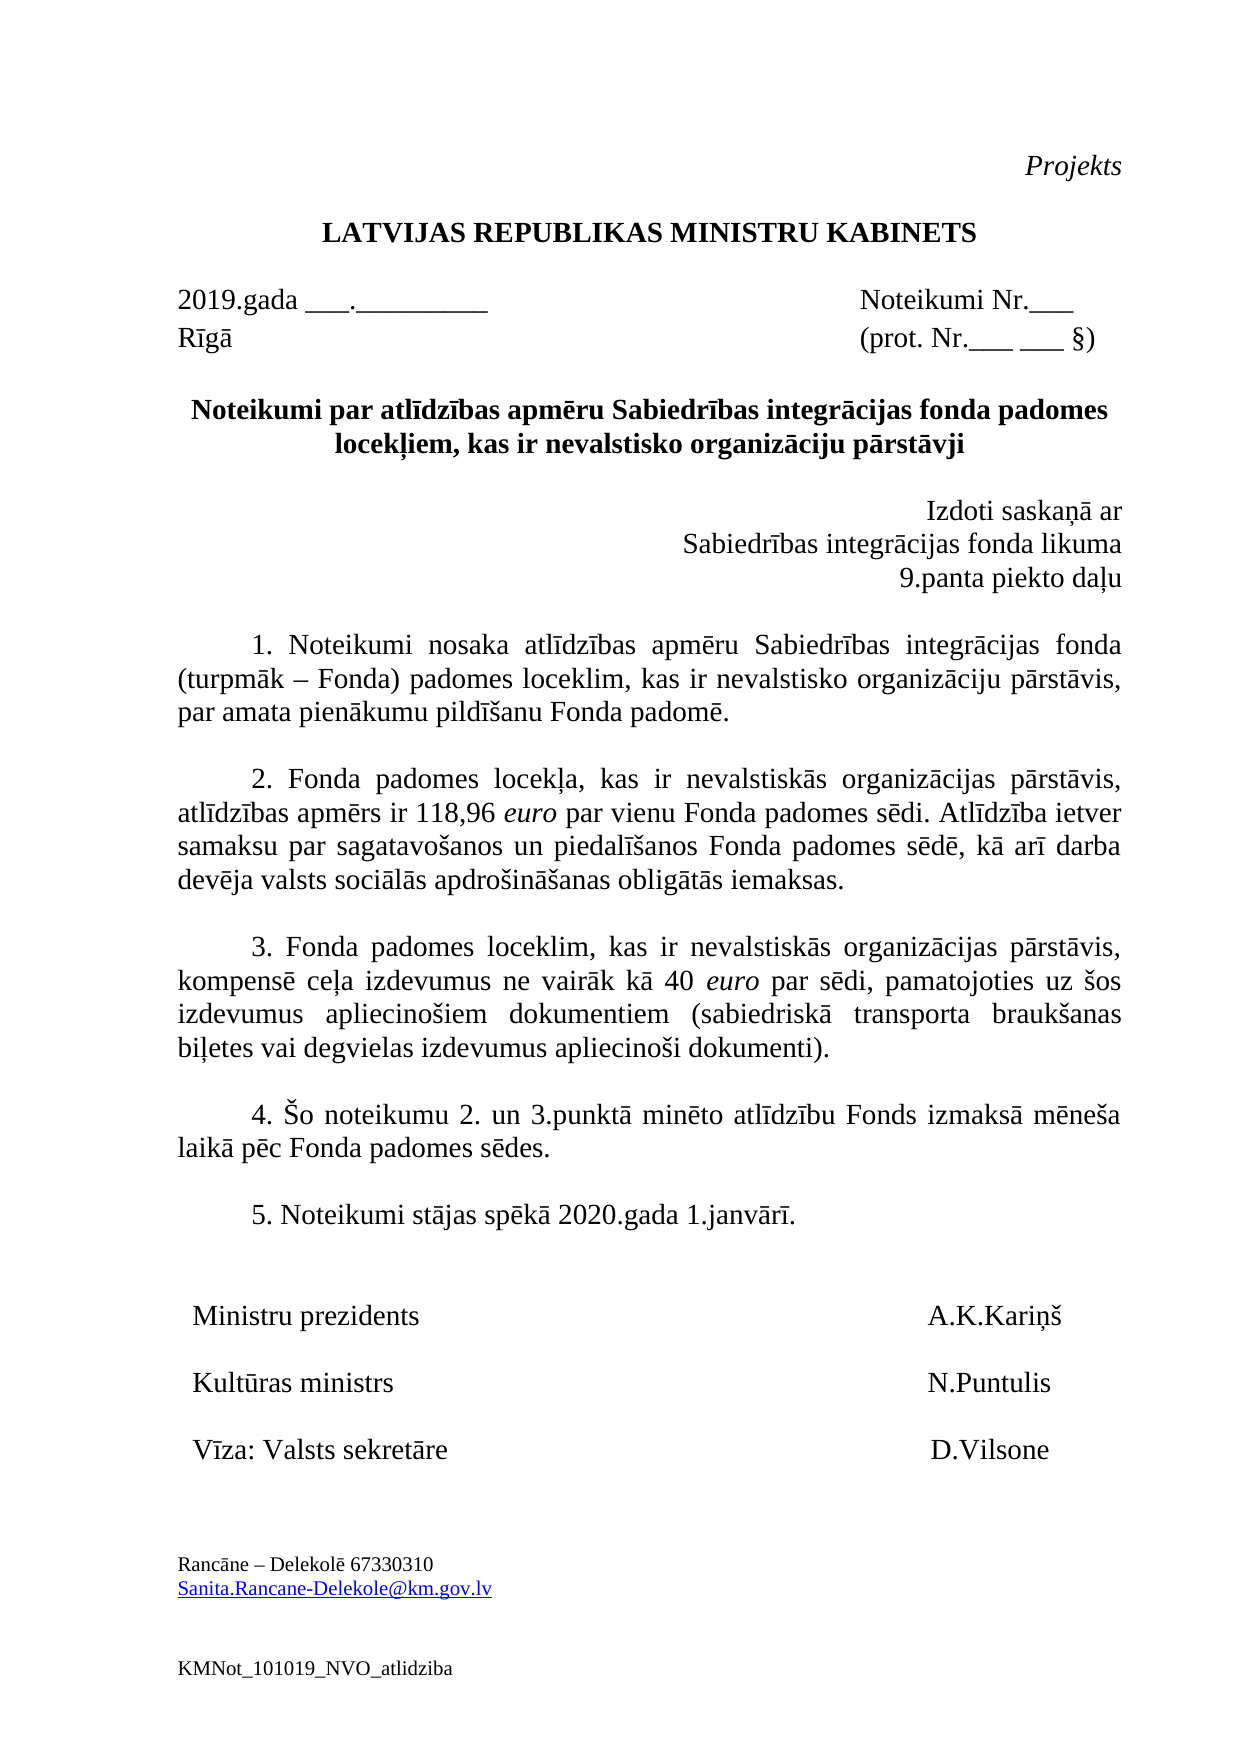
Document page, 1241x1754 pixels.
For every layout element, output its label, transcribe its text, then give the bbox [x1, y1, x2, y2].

text LATVIJAS REPUBLIKAS MINISTRU KABINETS [177, 215, 1122, 248]
text 4. Šo noteikumu 2. un 3.punktā minēto atlīdzību Fonds izmaksā mēneša laikā pēc Fonda padomes sēdes. [177, 1097, 1122, 1164]
text Kultūras ministrs N.Puntulis [192, 1365, 1107, 1399]
text Noteikumi par atlīdzības apmēru Sabiedrības integrācijas fonda padomes locekļiem, kas ir nevalstisko organizāciju pārstāvji [177, 392, 1122, 459]
text Izdoti saskaņā ar [177, 493, 1122, 527]
text Ministru prezidents A.K.Kariņš [192, 1298, 1122, 1332]
text Vīza: Valsts sekretāre D.Vilsone [192, 1432, 1119, 1466]
text Rīgā (prot. Nr.___ ___ §) [177, 320, 1122, 354]
text 2019.gada ___._________ Noteikumi Nr.___ [177, 282, 1122, 315]
text Sabiedrības integrācijas fonda likuma [177, 527, 1122, 560]
text 5. Noteikumi stājas spēkā 2020.gada 1.janvārī. [177, 1197, 1122, 1231]
text 3. Fonda padomes loceklim, kas ir nevalstiskās organizācijas pārstāvis, kompensē ceļa izdevumus ne vairāk kā 40 euro par sēdi, pamatojoties uz šos izdevumus apliecinošiem dokumentiem (sabiedriskā transporta braukšanas biļetes vai degvielas izdevumus apliecinoši dokumenti). [177, 929, 1122, 1063]
text 9.panta piekto daļu [177, 560, 1122, 594]
text Rancāne – Delekolē 67330310 [177, 1552, 1122, 1576]
text Sanita.Rancane-Delekole@km.gov.lv [177, 1576, 1122, 1600]
subtitle Projekts [177, 148, 1122, 181]
text 2. Fonda padomes locekļa, kas ir nevalstiskās organizācijas pārstāvis, atlīdzības apmērs ir 118,96 euro par vienu Fonda padomes sēdi. Atlīdzība ietver samaksu par sagatavošanos un piedalīšanos Fonda padomes sēdē, kā arī darba devēja valsts sociālās apdrošināšanas obligātās iemaksas. [177, 761, 1122, 896]
text 1. Noteikumi nosaka atlīdzības apmēru Sabiedrības integrācijas fonda (turpmāk – Fonda) padomes loceklim, kas ir nevalstisko organizāciju pārstāvis, par amata pienākumu pildīšanu Fonda padomē. [177, 627, 1122, 728]
